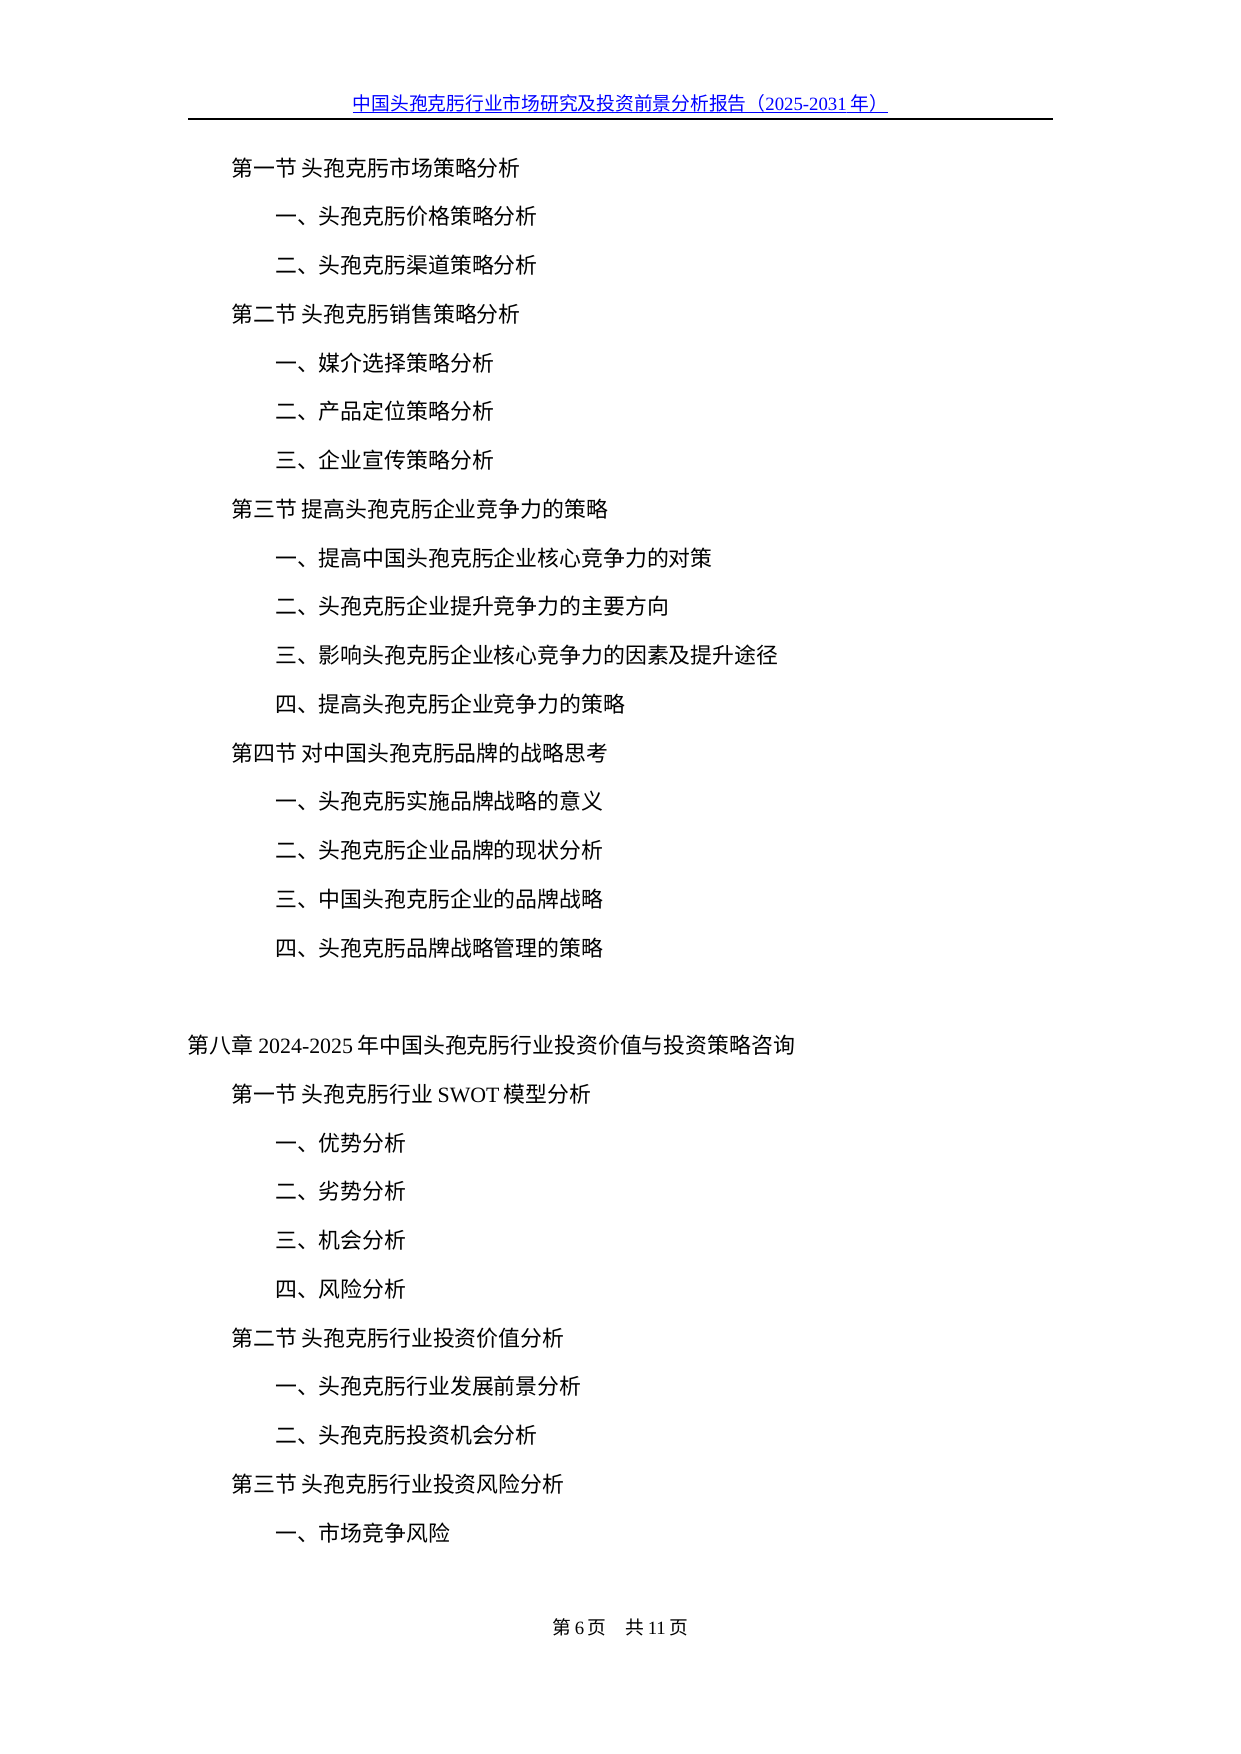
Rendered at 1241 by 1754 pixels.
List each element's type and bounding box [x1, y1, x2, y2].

text [187, 150, 1053, 1548]
